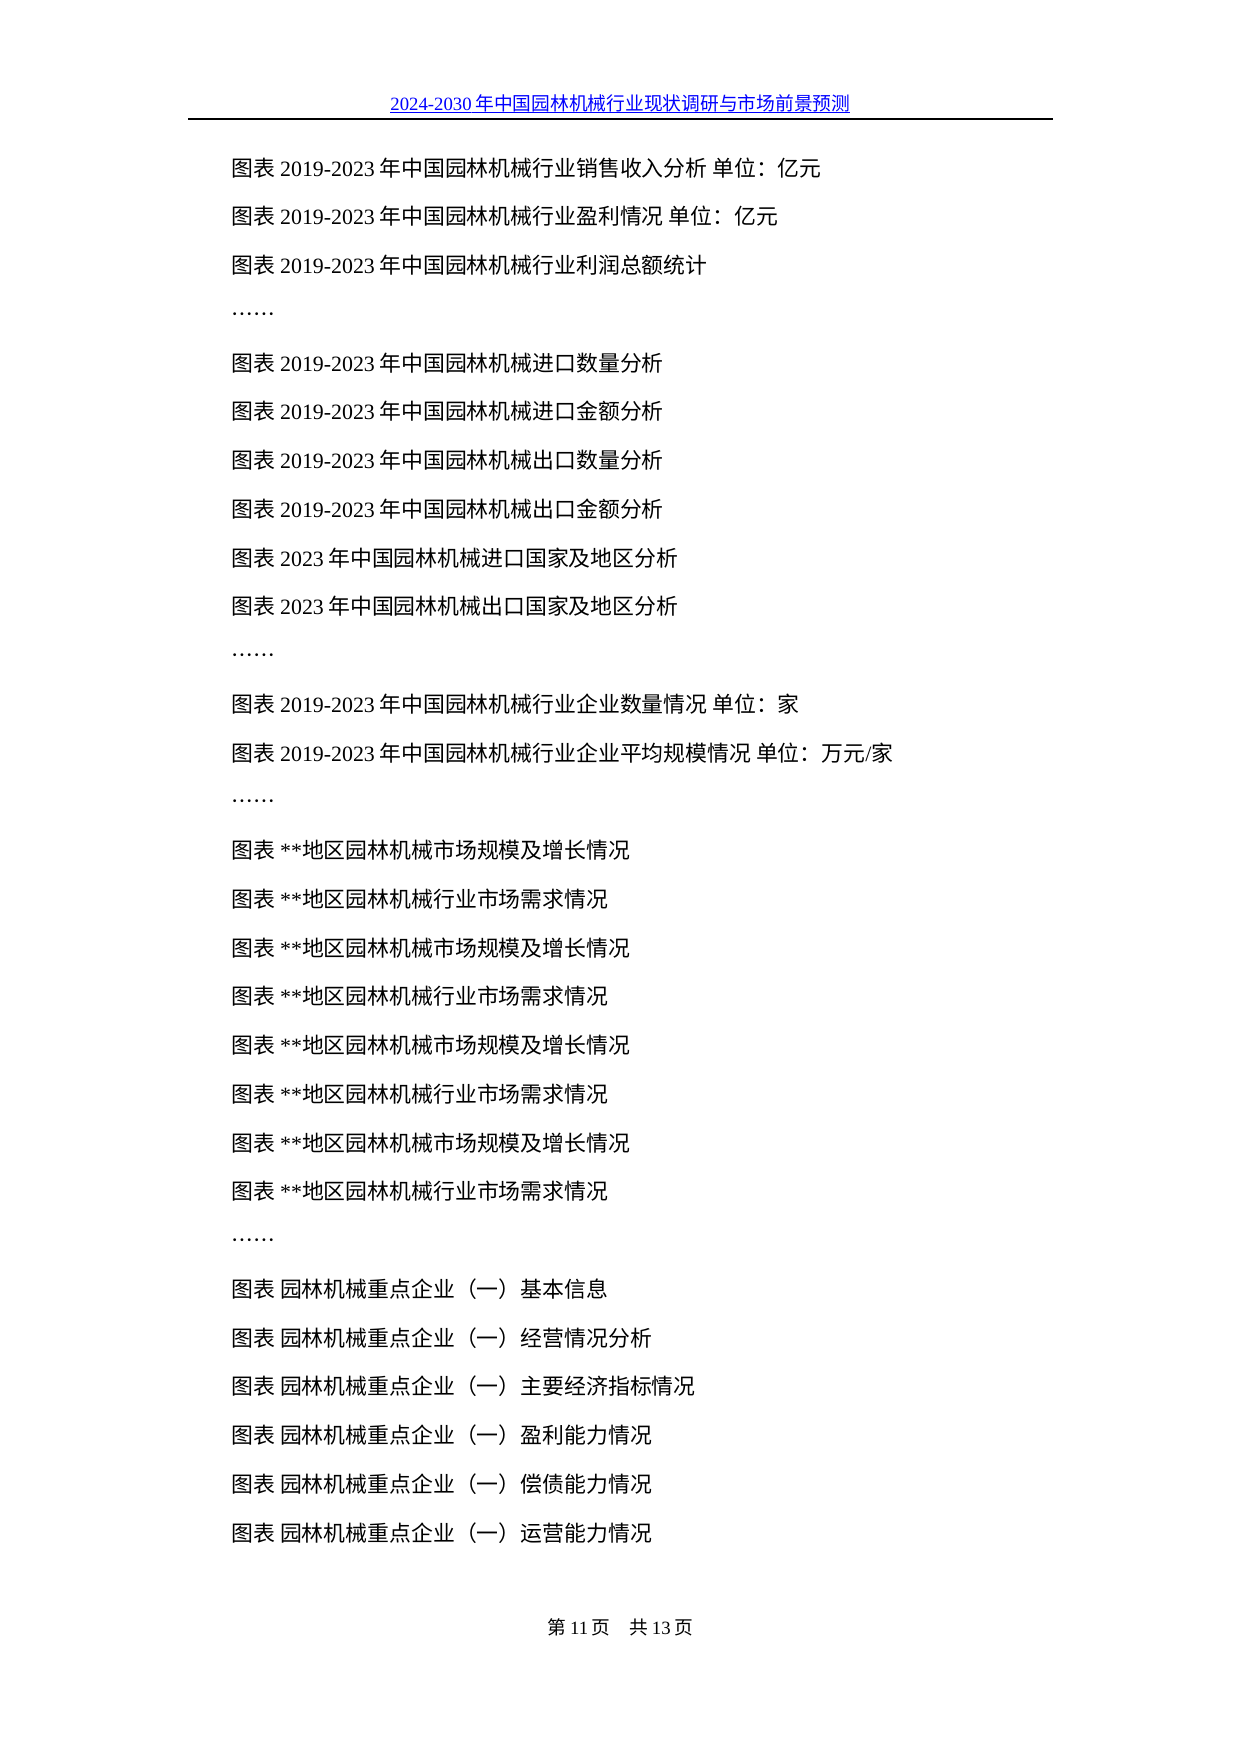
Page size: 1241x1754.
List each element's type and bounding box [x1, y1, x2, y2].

text [187, 150, 1053, 1548]
